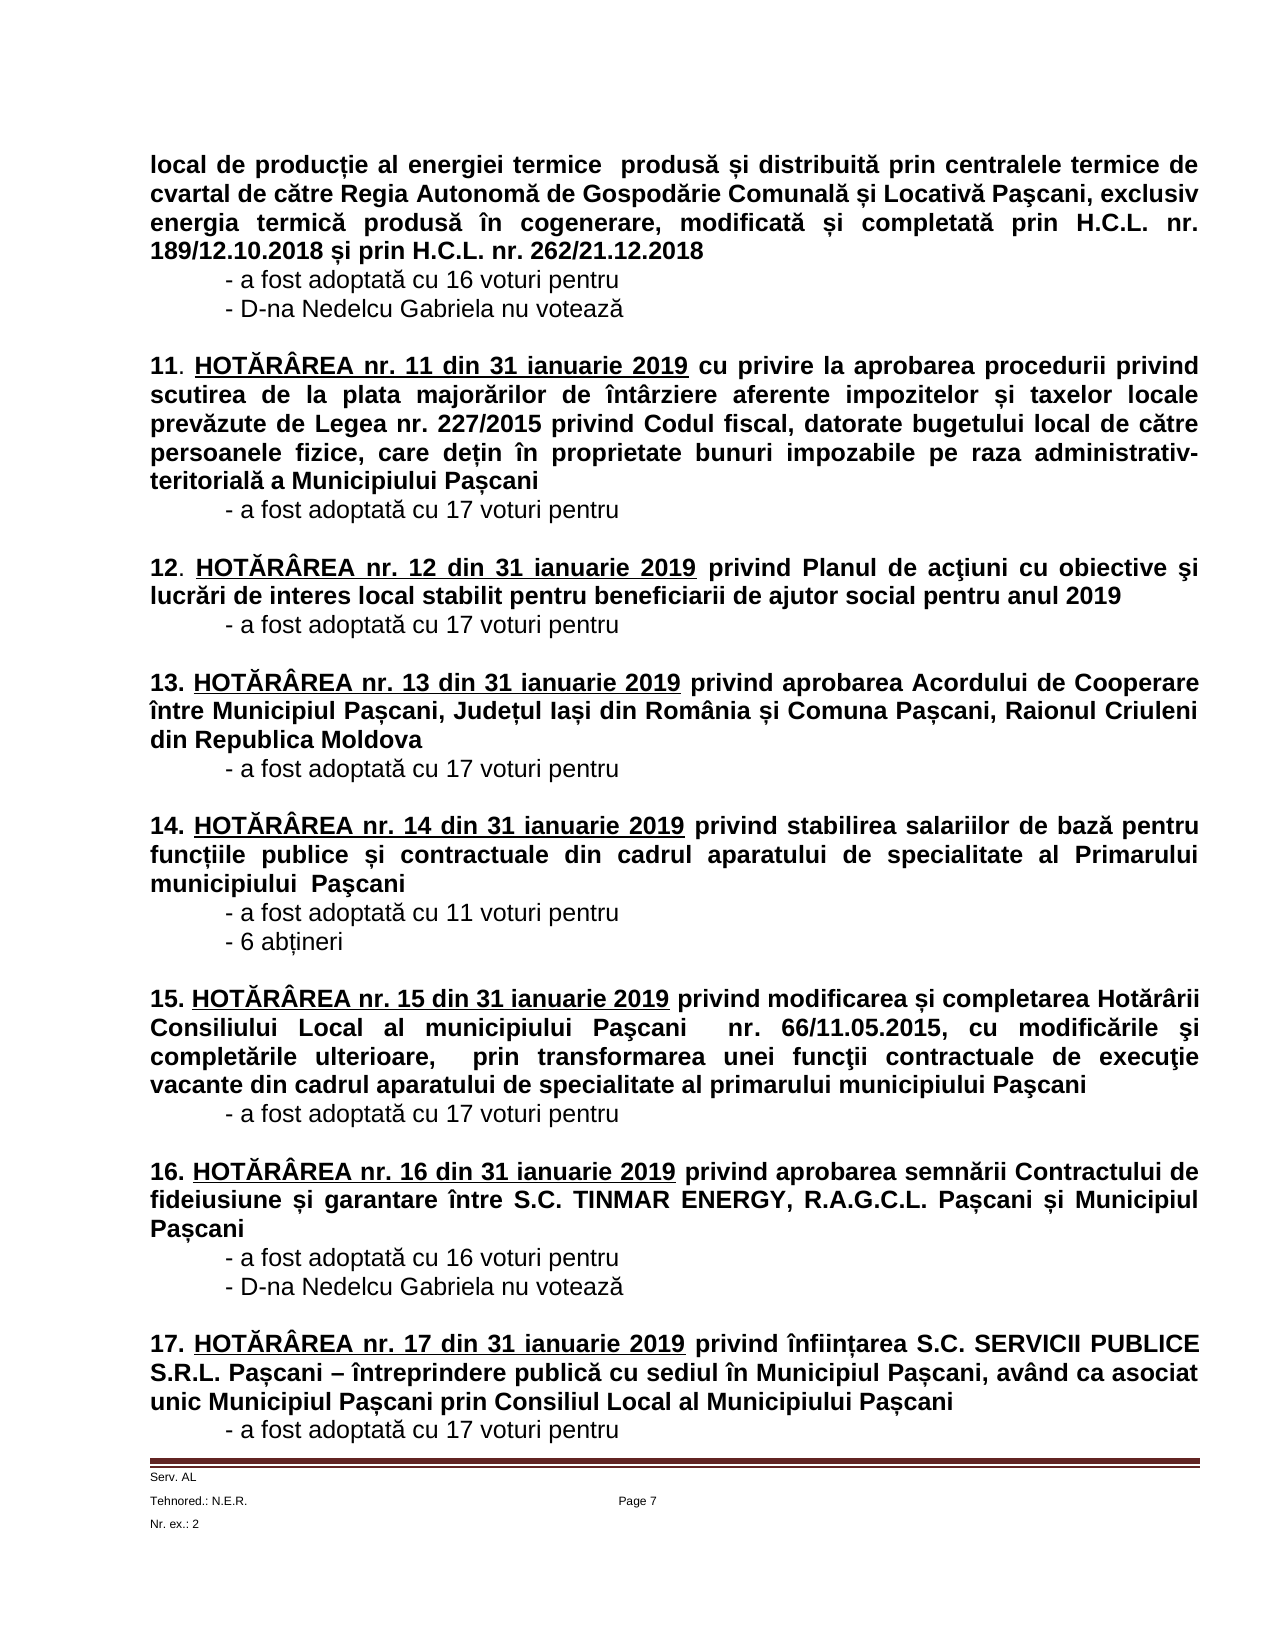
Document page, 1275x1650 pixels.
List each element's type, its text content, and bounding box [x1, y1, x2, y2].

text - D-na Nedelcu Gabriela nu votează [150, 1272, 1209, 1300]
text 13. HOTĂRÂREA nr. 13 din 31 ianuarie 2019 privind aprobarea Acordului de Cooperare între Municipiul Pașcani, Județul Iași din România și Comuna Pașcani, Raionul Criuleni din Republica Moldova [150, 667, 1200, 754]
text 17. HOTĂRÂREA nr. 17 din 31 ianuarie 2019 privind înființarea S.C. SERVICII PUBLICE S.R.L. Pașcani – întreprindere publică cu sediul în Municipiul Pașcani, având ca asociat unic Municipiul Pașcani prin Consiliul Local al Municipiului Pașcani [150, 1329, 1200, 1415]
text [150, 150, 1200, 265]
text - a fost adoptată cu 17 voturi pentru [150, 495, 1200, 524]
text 16. HOTĂRÂREA nr. 16 din 31 ianuarie 2019 privind aprobarea semnării Contractului de fideiusiune și garantare între S.C. TINMAR ENERGY, R.A.G.C.L. Pașcani și Municipiul Pașcani [150, 1157, 1200, 1243]
text 11. HOTĂRÂREA nr. 11 din 31 ianuarie 2019 cu privire la aprobarea procedurii privind scutirea de la plata majorărilor de întârziere aferente impozitelor și taxelor locale prevăzute de Legea nr. 227/2015 privind Codul fiscal, datorate bugetului local de către persoanele fizice, care dețin în proprietate bunuri impozabile pe raza administrativ-teritorială a Municipiului Pașcani [150, 351, 1200, 495]
text 15. HOTĂRÂREA nr. 15 din 31 ianuarie 2019 privind modificarea și completarea Hotărârii Consiliului Local al municipiului Paşcani nr. 66/11.05.2015, cu modificările şi completările ulterioare, prin transformarea unei funcţii contractuale de execuţie vacante din cadrul aparatului de specialitate al primarului municipiului Paşcani [150, 984, 1200, 1099]
text - a fost adoptată cu 17 voturi pentru [150, 754, 1200, 782]
text - a fost adoptată cu 11 voturi pentru [150, 898, 1200, 927]
text - a fost adoptată cu 16 voturi pentru [150, 1243, 1209, 1272]
text 14. HOTĂRÂREA nr. 14 din 31 ianuarie 2019 privind stabilirea salariilor de bază pentru funcțiile publice și contractuale din cadrul aparatului de specialitate al Primarului municipiului Paşcani [150, 811, 1200, 898]
text - a fost adoptată cu 17 voturi pentru [150, 1099, 1200, 1128]
text - D-na Nedelcu Gabriela nu votează [150, 294, 1200, 322]
text - 6 abțineri [150, 927, 1200, 955]
text - a fost adoptată cu 17 voturi pentru [150, 610, 1200, 639]
text 12. HOTĂRÂREA nr. 12 din 31 ianuarie 2019 privind Planul de acţiuni cu obiective şi lucrări de interes local stabilit pentru beneficiarii de ajutor social pentru anul 2019 [150, 552, 1200, 610]
text - a fost adoptată cu 16 voturi pentru [150, 265, 1200, 294]
text - a fost adoptată cu 17 voturi pentru [150, 1415, 1200, 1444]
